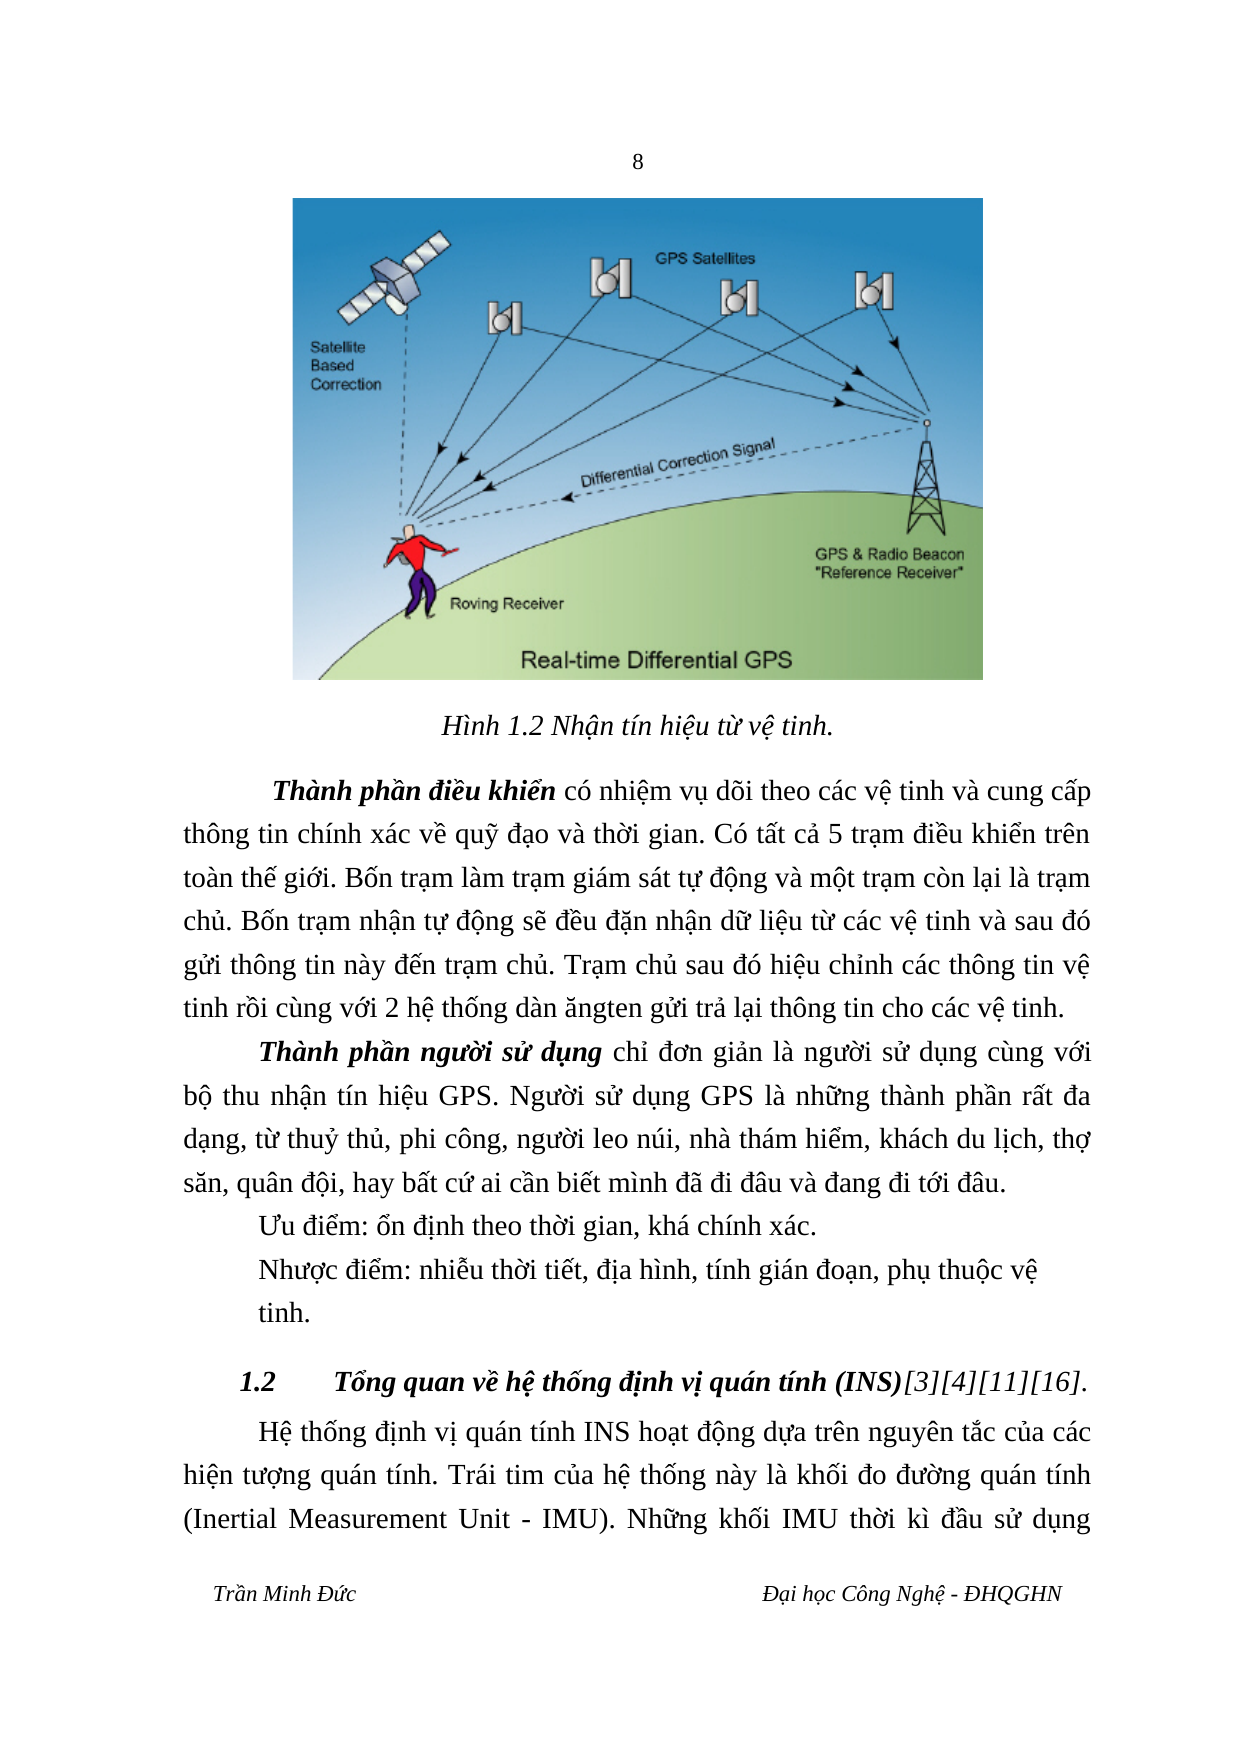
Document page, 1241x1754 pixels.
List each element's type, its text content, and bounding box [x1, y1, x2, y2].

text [183, 1414, 1092, 1534]
text Thành phần người sử dụng chỉ đơn giản là người sử dụng cùng với bộ thu nhận tín hiệu GPS. Người sử dụng GPS là những thành phần rất đa dạng, từ thuỷ thủ, phi công, người leo núi, nhà thám hiểm, khách du lịch, thợ săn, quân đội, hay bất cứ ai cần biết mình đã đi đâu và đang đi tới đâu. [183, 1034, 1092, 1198]
text Thành phần điều khiển có nhiệm vụ dõi theo các vệ tinh và cung cấp thông tin chính xác về quỹ đạo và thời gian. Có tất cả 5 trạm điều khiển trên toàn thế giới. Bốn trạm làm trạm giám sát tự động và một trạm còn lại là trạm chủ. Bốn trạm nhận tự động sẽ đều đặn nhận dữ liệu từ các vệ tinh và sau đó gửi thông tin này đến trạm chủ. Trạm chủ sau đó hiệu chỉnh các thông tin vệ tinh rồi cùng với 2 hệ thống dàn ăngten gửi trả lại thông tin cho các vệ tinh. [183, 773, 1092, 1024]
text Hình 1.2 Nhận tín hiệu từ vệ tinh. [183, 708, 1092, 742]
text Ưu điểm: ổn định theo thời gian, khá chính xác. [258, 1208, 1092, 1242]
text Nhược điểm: nhiễu thời tiết, địa hình, tính gián đoạn, phụ thuộc vệ tinh. [258, 1252, 1092, 1329]
subtitle Tổng quan về hệ thống định vị quán tính (INS)[3][4][11][16]. [239, 1364, 1092, 1397]
picture [292, 198, 983, 680]
